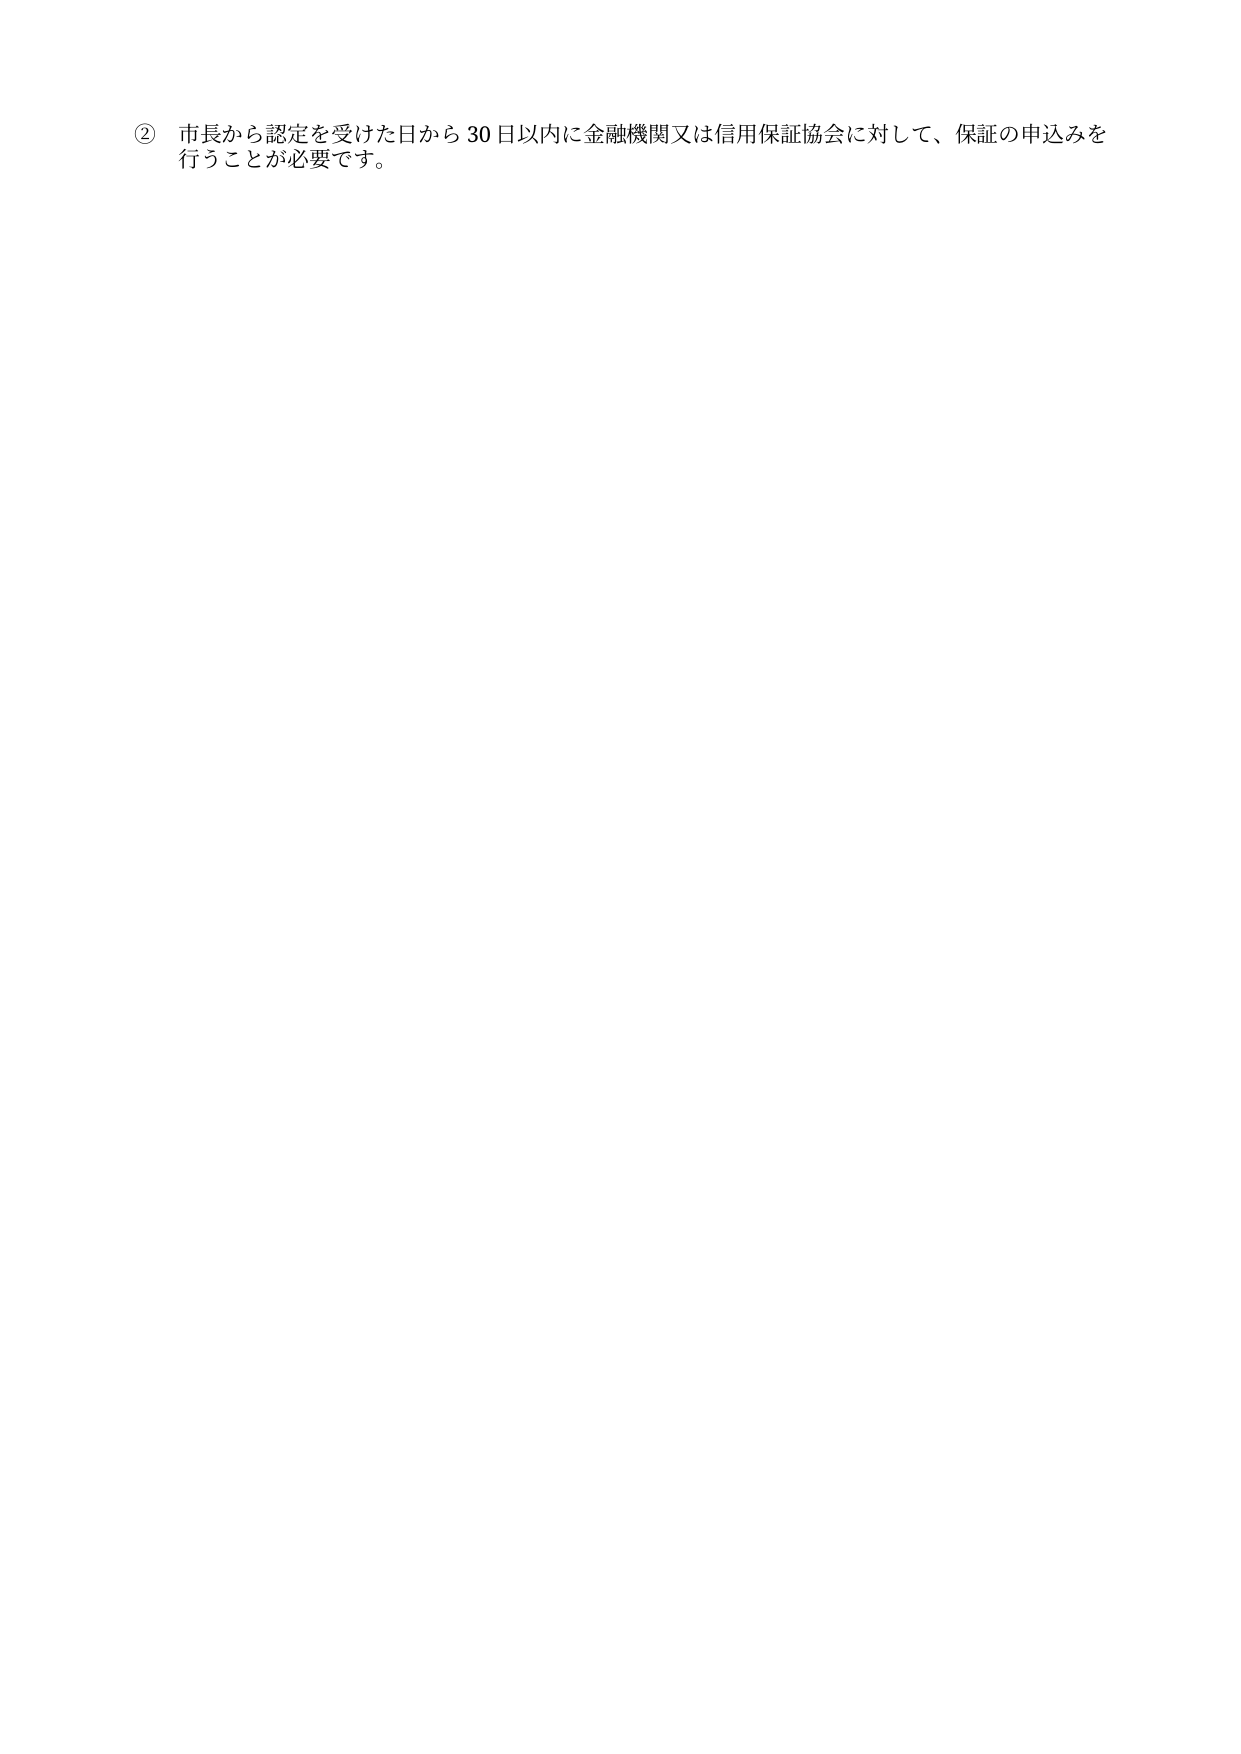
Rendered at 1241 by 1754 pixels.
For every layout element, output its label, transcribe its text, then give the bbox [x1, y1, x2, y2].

text ② 市長から認定を受けた日から30日以内に金融機関又は信用保証協会に対して、保証の申込みを行うことが必要です。 [112, 123, 1128, 173]
